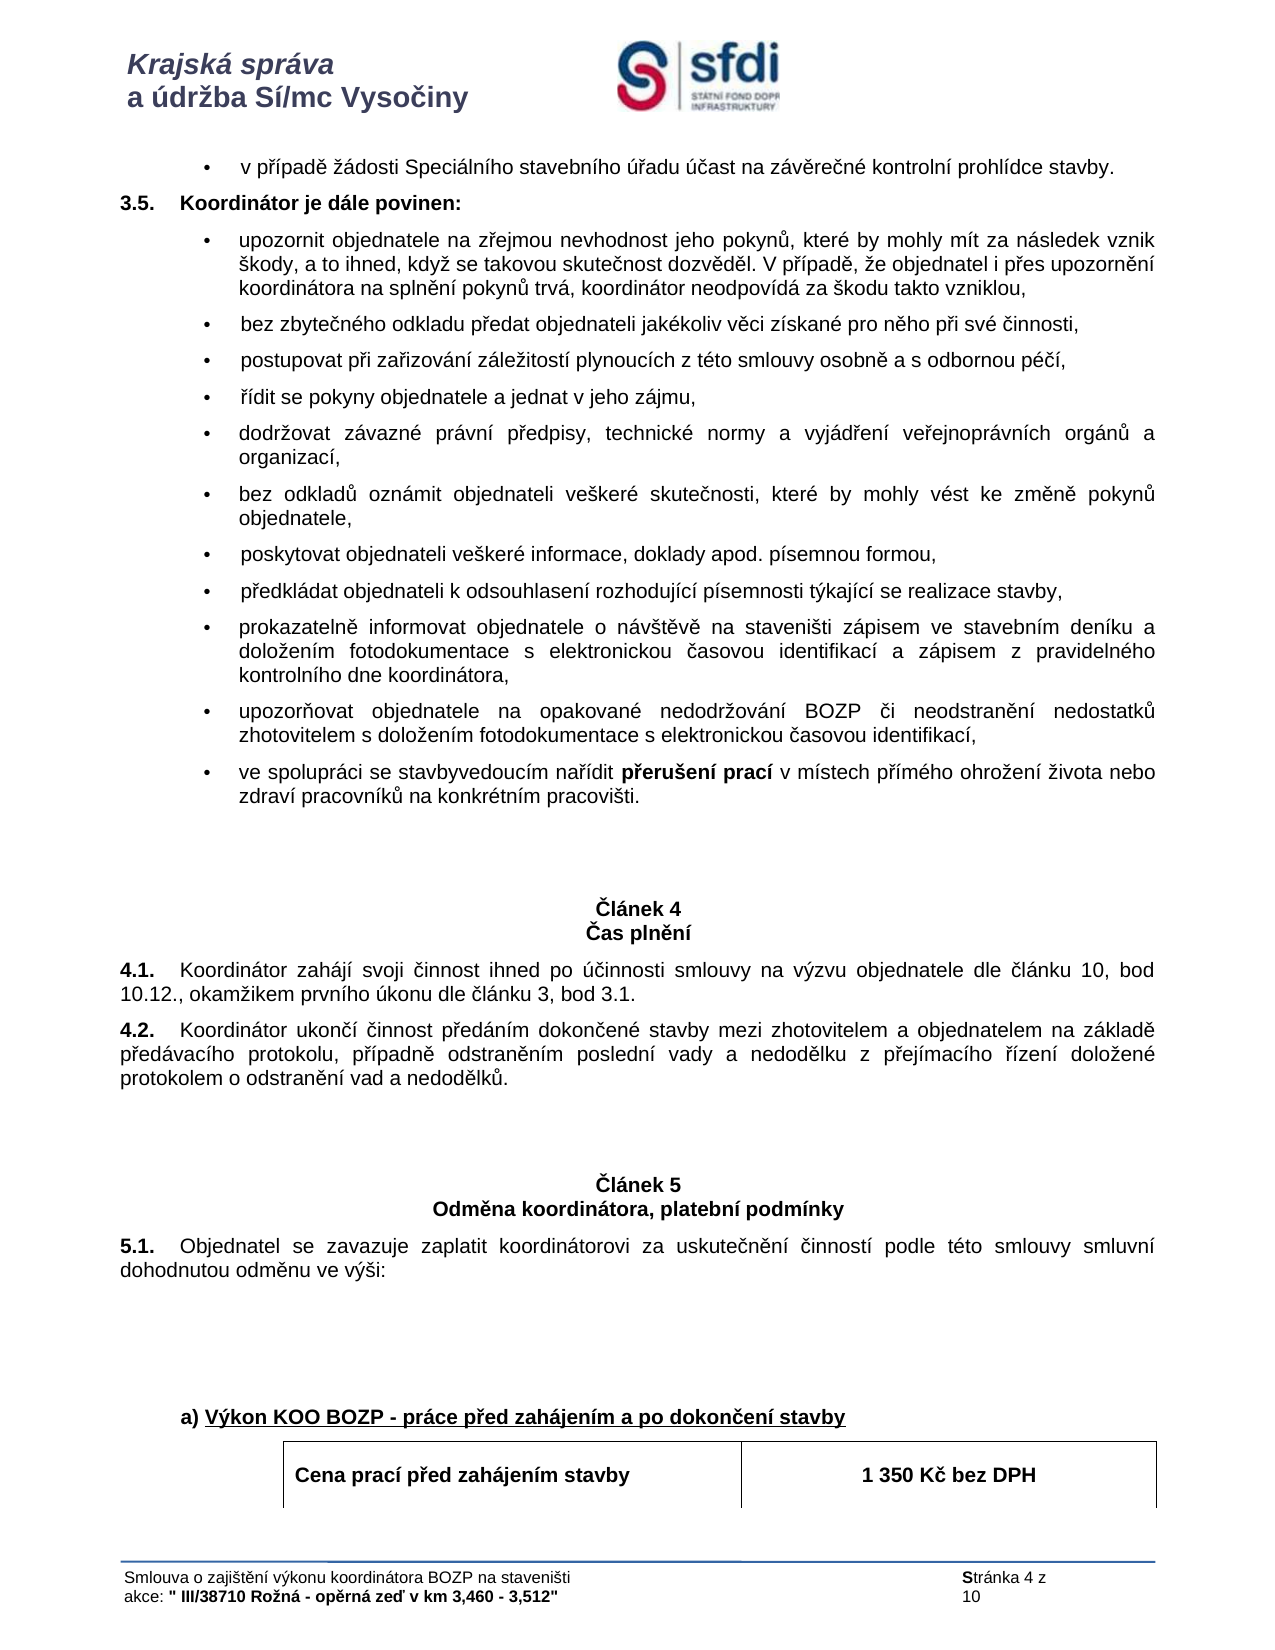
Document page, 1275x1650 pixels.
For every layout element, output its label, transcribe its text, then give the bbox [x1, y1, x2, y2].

list prokazatelně informovat objednatele o návštěvě na staveništi zápisem ve stavebním deníku a doložením fotodokumentace s elektronickou časovou identifikací a zápisem z pravidelného kontrolního dne koordinátora, [203, 615, 1156, 687]
text Čas plnění [120, 921, 1156, 945]
list bez zbytečného odkladu předat objednateli jakékoliv věci získané pro něho při své činnosti, [120, 312, 1156, 336]
text Odměna koordinátora, platební podmínky [120, 1197, 1156, 1221]
list v případě žádosti Speciálního stavebního úřadu účast na závěrečné kontrolní prohlídce stavby. [120, 154, 1156, 178]
list Koordinátor je dále povinen: [120, 191, 1156, 215]
table_header Cena prací před zahájením stavby [284, 1442, 741, 1507]
list postupovat při zařizování záležitostí plynoucích z této smlouvy osobně a s odbornou péčí, [120, 348, 1156, 372]
table_header 1 350 Kč bez DPH [742, 1442, 1156, 1507]
list předkládat objednateli k odsouhlasení rozhodující písemnosti týkající se realizace stavby, [120, 578, 1156, 602]
list bez odkladů oznámit objednateli veškeré skutečnosti, které by mohly vést ke změně pokynů objednatele, [203, 482, 1156, 529]
list dodržovat závazné právní předpisy, technické normy a vyjádření veřejnoprávních orgánů a organizací, [203, 421, 1156, 469]
list Koordinátor zahájí svoji činnost ihned po účinnosti smlouvy na výzvu objednatele dle článku 10, bod 10.12., okamžikem prvního úkonu dle článku 3, bod 3.1. [120, 958, 1156, 1006]
list řídit se pokyny objednatele a jednat v jeho zájmu, [120, 385, 1156, 409]
text Článek 5 [120, 1173, 1156, 1197]
list Objednatel se zavazuje zaplatit koordinátorovi za uskutečnění činností podle této smlouvy smluvní dohodnutou odměnu ve výši: [120, 1234, 1156, 1282]
list upozorňovat objednatele na opakované nedodržování BOZP či neodstranění nedostatků zhotovitelem s doložením fotodokumentace s elektronickou časovou identifikací, [203, 699, 1156, 747]
text Článek 4 [120, 897, 1156, 921]
picture [617, 40, 780, 112]
list poskytovat objednateli veškeré informace, doklady apod. písemnou formou, [120, 542, 1156, 566]
list ve spolupráci se stavbyvedoucím nařídit přerušení prací v místech přímého ohrožení života nebo zdraví pracovníků na konkrétním pracovišti. [203, 760, 1156, 808]
list Koordinátor ukončí činnost předáním dokončené stavby mezi zhotovitelem a objednatelem na základě předávacího protokolu, případně odstraněním poslední vady a nedodělku z přejímacího řízení doložené protokolem o odstranění vad a nedodělků. [120, 1018, 1156, 1090]
text a) Výkon KOO BOZP - práce před zahájením a po dokončení stavby [120, 1404, 1156, 1428]
list upozornit objednatele na zřejmou nevhodnost jeho pokynů, které by mohly mít za následek vznik škody, a to ihned, když se takovou skutečnost dozvěděl. V případě, že objednatel i přes upozornění koordinátora na splnění pokynů trvá, koordinátor neodpovídá za škodu takto vzniklou, [203, 227, 1156, 299]
